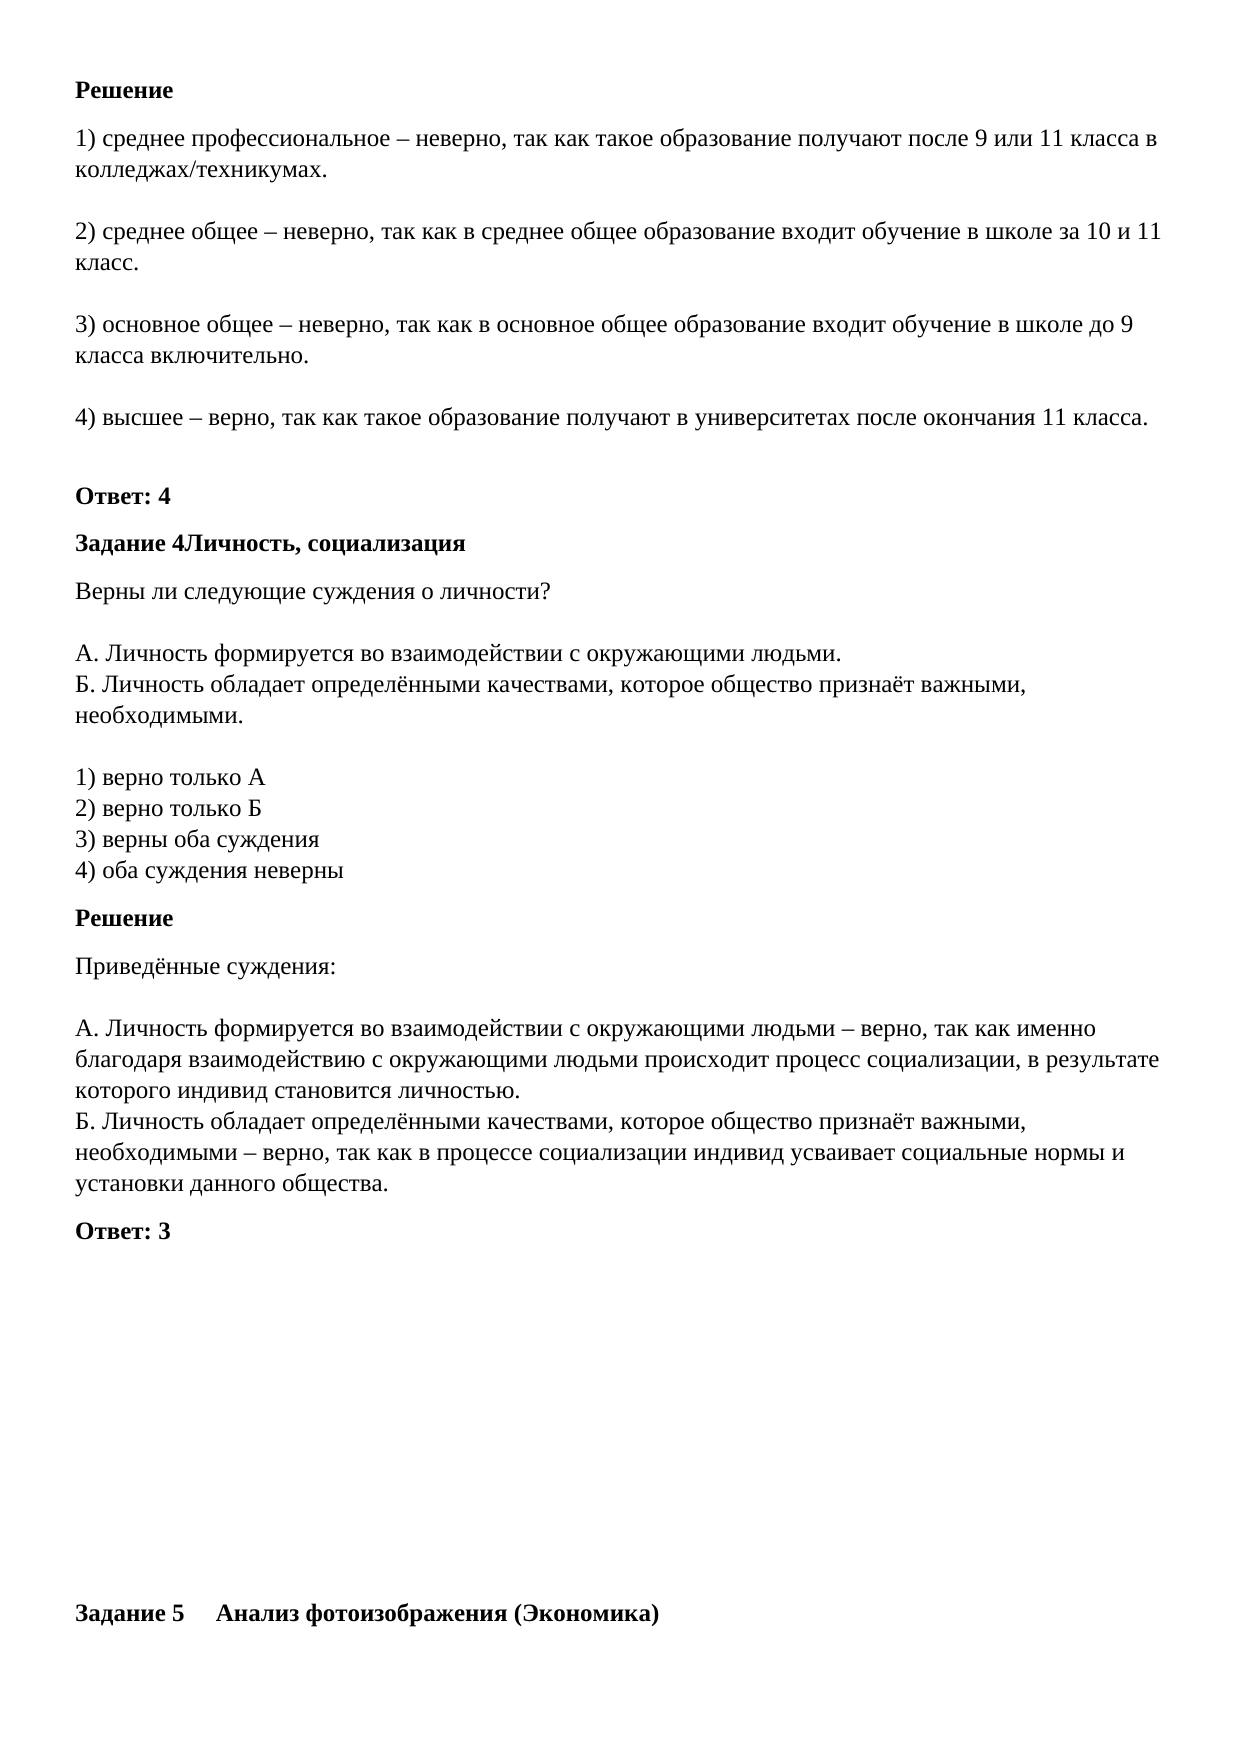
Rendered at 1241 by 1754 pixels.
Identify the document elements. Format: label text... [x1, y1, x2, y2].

text Верны ли следующие суждения о личности? А. Личность формируется во взаимодействии с окружающими людьми. Б. Личность обладает определёнными качествами, которое общество признаёт важными, необходимыми. 1) верно только А 2) верно только Б 3) верны оба суждения 4) оба суждения неверны [75, 576, 1165, 884]
text Приведённые суждения: А. Личность формируется во взаимодействии с окружающими людьми – верно, так как именно благодаря взаимодействию с окружающими людьми происходит процесс социализации, в результате которого индивид становится личностью. Б. Личность обладает определёнными качествами, которое общество признаёт важными, необходимыми – верно, так как в процессе социализации индивид усваивает социальные нормы и установки данного общества. [75, 951, 1165, 1197]
text Решение [75, 75, 1165, 104]
text 1) среднее профессиональное – неверно, так как такое образование получают после 9 или 11 класса в колледжах/техникумах. 2) среднее общее – неверно, так как в среднее общее образование входит обучение в школе за 10 и 11 класс. 3) основное общее – неверно, так как в основное общее образование входит обучение в школе до 9 класса включительно. 4) высшее – верно, так как такое образование получают в университетах после окончания 11 класса. [75, 123, 1165, 431]
text Задание 5 Анализ фотоизображения (Экономика) [75, 1598, 1165, 1626]
text Ответ: 3 [75, 1216, 1165, 1245]
text Задание 4Личность, социализация [75, 528, 1165, 557]
text Решение [75, 903, 1165, 932]
text Ответ: 4 [75, 450, 1165, 509]
